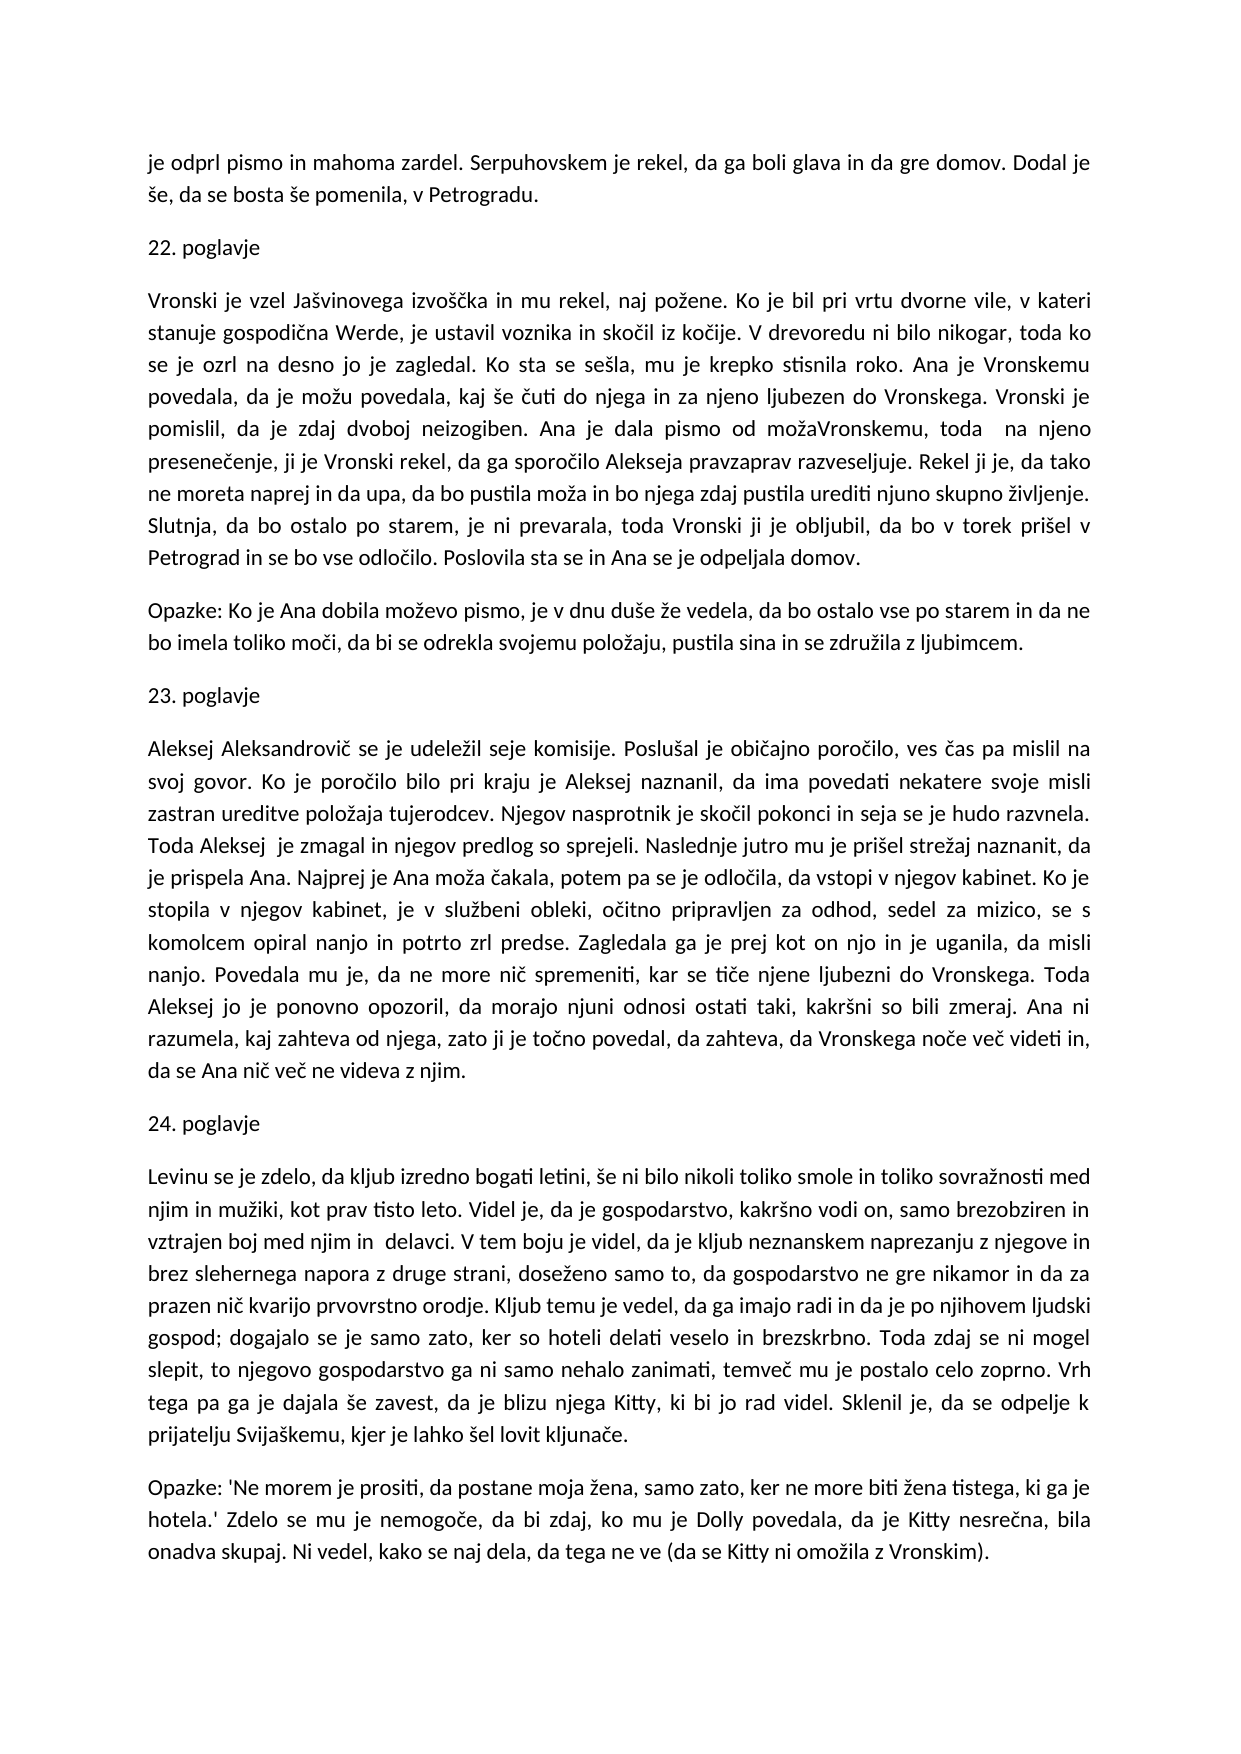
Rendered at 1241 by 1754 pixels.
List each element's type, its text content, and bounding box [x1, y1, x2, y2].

text Levinu se je zdelo, da kljub izredno bogati letini, še ni bilo nikoli toliko smole in toliko sovražnosti med njim in mužiki, kot prav tisto leto. Videl je, da je gospodarstvo, kakršno vodi on, samo brezobziren in vztrajen boj med njim in delavci. V tem boju je videl, da je kljub neznanskem naprezanju z njegove in brez slehernega napora z druge strani, doseženo samo to, da gospodarstvo ne gre nikamor in da za prazen nič kvarijo prvovrstno orodje. Kljub temu je vedel, da ga imajo radi in da je po njihovem ljudski gospod; dogajalo se je samo zato, ker so hoteli delati veselo in brezskrbno. Toda zdaj se ni mogel slepit, to njegovo gospodarstvo ga ni samo nehalo zanimati, temveč mu je postalo celo zoprno. Vrh tega pa ga je dajala še zavest, da je blizu njega Kitty, ki bi jo rad videl. Sklenil je, da se odpelje k prijatelju Svijaškemu, kjer je lahko šel lovit kljunače. [148, 1162, 1093, 1448]
text 24. poglavje [148, 1109, 1093, 1137]
text Aleksej Aleksandrovič se je udeležil seje komisije. Poslušal je običajno poročilo, ves čas pa mislil na svoj govor. Ko je poročilo bilo pri kraju je Aleksej naznanil, da ima povedati nekatere svoje misli zastran ureditve položaja tujerodcev. Njegov nasprotnik je skočil pokonci in seja se je hudo razvnela. Toda Aleksej je zmagal in njegov predlog so sprejeli. Naslednje jutro mu je prišel strežaj naznanit, da je prispela Ana. Najprej je Ana moža čakala, potem pa se je odločila, da vstopi v njegov kabinet. Ko je stopila v njegov kabinet, je v službeni obleki, očitno pripravljen za odhod, sedel za mizico, se s komolcem opiral nanjo in potrto zrl predse. Zagledala ga je prej kot on njo in je uganila, da misli nanjo. Povedala mu je, da ne more nič spremeniti, kar se tiče njene ljubezni do Vronskega. Toda Aleksej jo je ponovno opozoril, da morajo njuni odnosi ostati taki, kakršni so bili zmeraj. Ana ni razumela, kaj zahteva od njega, zato ji je točno povedal, da zahteva, da Vronskega noče več videti in, da se Ana nič več ne videva z njim. [148, 734, 1093, 1084]
text Opazke: 'Ne morem je prositi, da postane moja žena, samo zato, ker ne more biti žena tistega, ki ga je hotela.' Zdelo se mu je nemogoče, da bi zdaj, ko mu je Dolly povedala, da je Kitty nesrečna, bila onadva skupaj. Ni vedel, kako se naj dela, da tega ne ve (da se Kitty ni omožila z Vronskim). [148, 1473, 1093, 1565]
text Vronski je vzel Jašvinovega izvoščka in mu rekel, naj požene. Ko je bil pri vrtu dvorne vile, v kateri stanuje gospodična Werde, je ustavil voznika in skočil iz kočije. V drevoredu ni bilo nikogar, toda ko se je ozrl na desno jo je zagledal. Ko sta se sešla, mu je krepko stisnila roko. Ana je Vronskemu povedala, da je možu povedala, kaj še čuti do njega in za njeno ljubezen do Vronskega. Vronski je pomislil, da je zdaj dvoboj neizogiben. Ana je dala pismo od možaVronskemu, toda na njeno presenečenje, ji je Vronski rekel, da ga sporočilo Alekseja pravzaprav razveseljuje. Rekel ji je, da tako ne moreta naprej in da upa, da bo pustila moža in bo njega zdaj pustila urediti njuno skupno življenje. Slutnja, da bo ostalo po starem, je ni prevarala, toda Vronski ji je obljubil, da bo v torek prišel v Petrograd in se bo vse odločilo. Poslovila sta se in Ana se je odpeljala domov. [148, 286, 1093, 571]
text 23. poglavje [148, 682, 1093, 709]
text 22. poglavje [148, 233, 1093, 261]
text Opazke: Ko je Ana dobila moževo pismo, je v dnu duše že vedela, da bo ostalo vse po starem in da ne bo imela toliko moči, da bi se odrekla svojemu položaju, pustila sina in se združila z ljubimcem. [148, 596, 1093, 657]
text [148, 148, 1093, 208]
